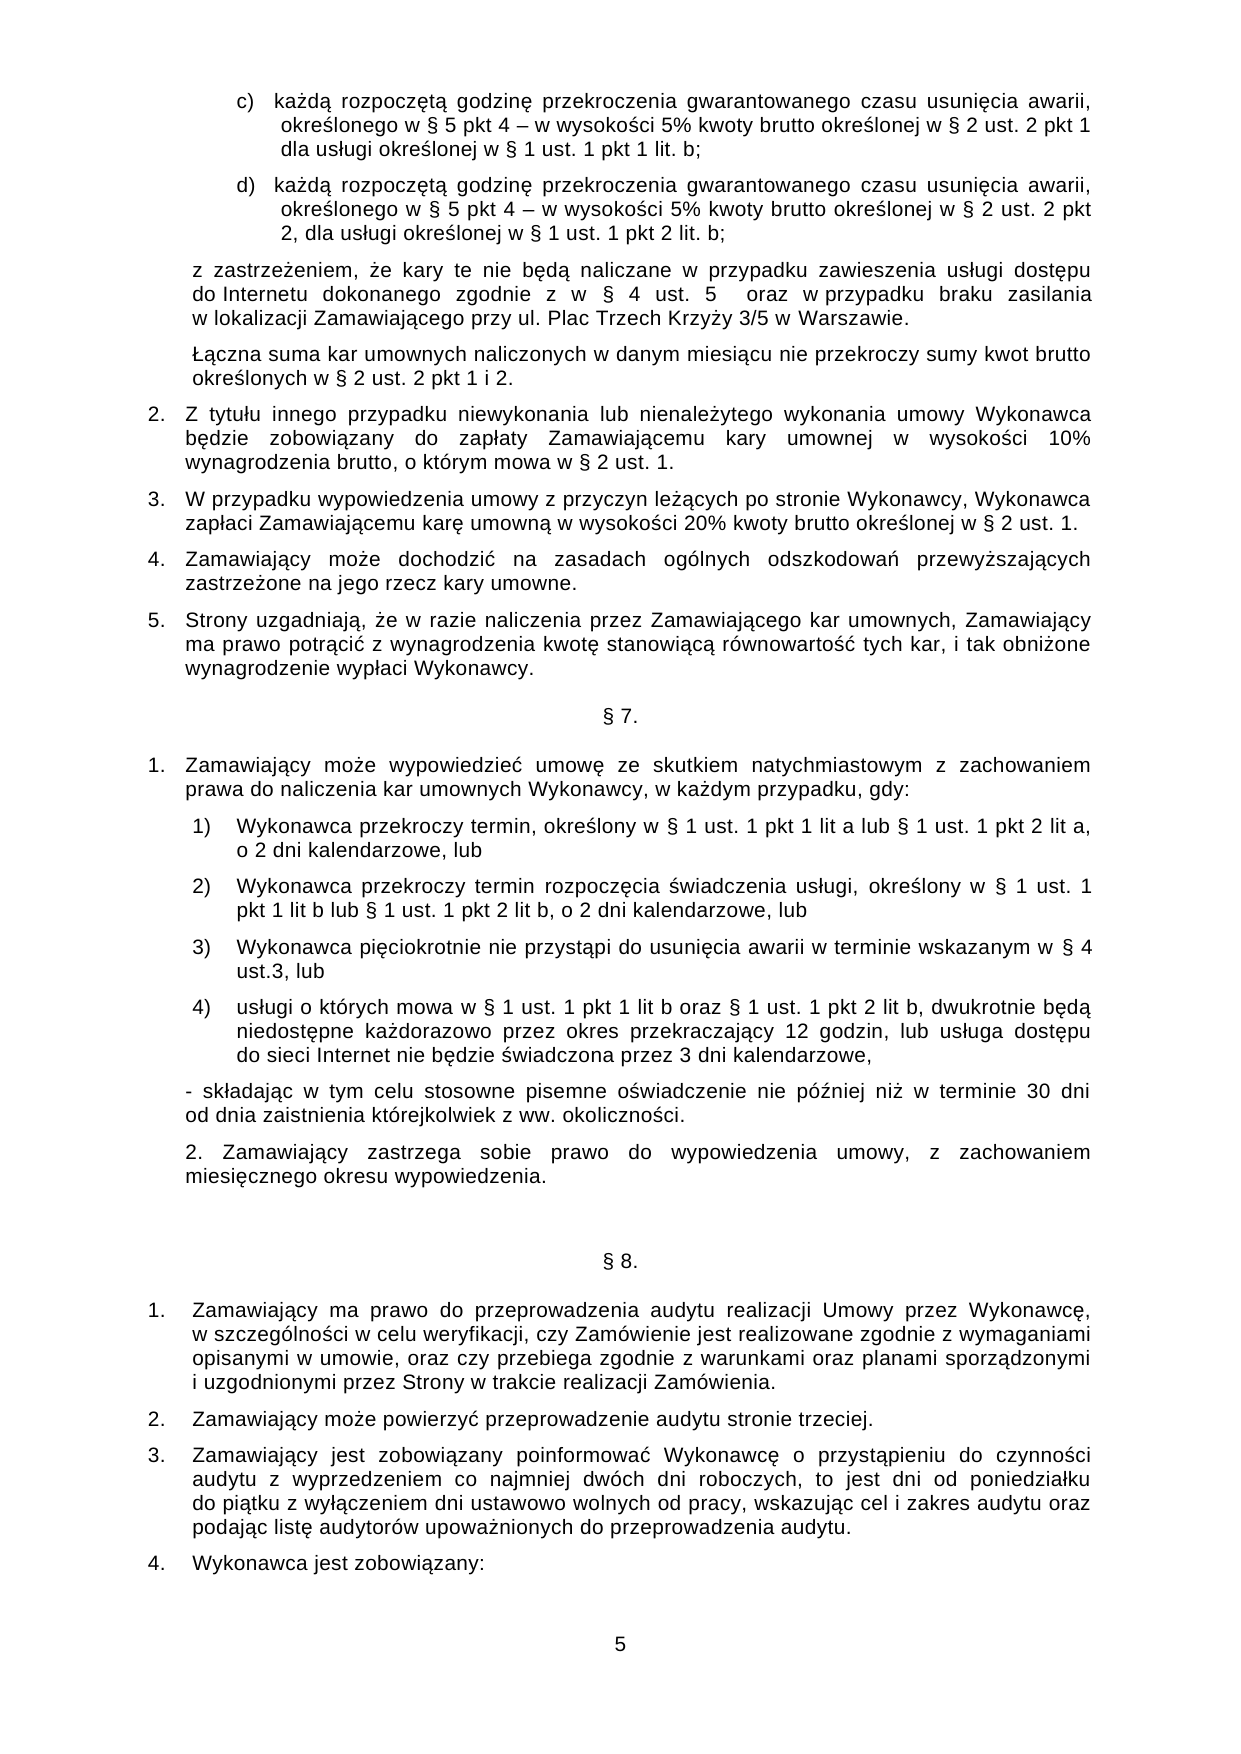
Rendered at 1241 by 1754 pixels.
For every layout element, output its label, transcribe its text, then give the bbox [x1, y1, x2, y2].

list Wykonawca przekroczy termin, określony w § 1 ust. 1 pkt 1 lit a lub § 1 ust. 1 pkt 2 lit a, o 2 dni kalendarzowe, lub [192, 814, 1092, 862]
list Wykonawca pięciokrotnie nie przystąpi do usunięcia awarii w terminie wskazanym w § 4 ust.3, lub [192, 934, 1092, 982]
list Strony uzgadniają, że w razie naliczenia przez Zamawiającego kar umownych, Zamawiający ma prawo potrącić z wynagrodzenia kwotę stanowiącą równowartość tych kar, i tak obniżone wynagrodzenie wypłaci Wykonawcy. [148, 607, 1092, 679]
text § 7. [148, 704, 1092, 728]
list każdą rozpoczętą godzinę przekroczenia gwarantowanego czasu usunięcia awarii, określonego w § 5 pkt 4 – w wysokości 5% kwoty brutto określonej w § 2 ust. 2 pkt 1 dla usługi określonej w § 1 ust. 1 pkt 1 lit. b; [236, 89, 1092, 161]
list każdą rozpoczętą godzinę przekroczenia gwarantowanego czasu usunięcia awarii, określonego w § 5 pkt 4 – w wysokości 5% kwoty brutto określonej w § 2 ust. 2 pkt 2, dla usługi określonej w § 1 ust. 1 pkt 2 lit. b; [236, 173, 1092, 245]
list usługi o których mowa w § 1 ust. 1 pkt 1 lit b oraz § 1 ust. 1 pkt 2 lit b, dwukrotnie będą niedostępne każdorazowo przez okres przekraczający 12 godzin, lub usługa dostępu do sieci Internet nie będzie świadczona przez 3 dni kalendarzowe, [192, 995, 1092, 1067]
list Wykonawca jest zobowiązany: [148, 1551, 1092, 1575]
text 2. Zamawiający zastrzega sobie prawo do wypowiedzenia umowy, z zachowaniem miesięcznego okresu wypowiedzenia. [185, 1140, 1092, 1188]
text § 8. [148, 1249, 1092, 1273]
list Zamawiający może powierzyć przeprowadzenie audytu stronie trzeciej. [148, 1406, 1092, 1430]
list Zamawiający ma prawo do przeprowadzenia audytu realizacji Umowy przez Wykonawcę, w szczególności w celu weryfikacji, czy Zamówienie jest realizowane zgodnie z wymaganiami opisanymi w umowie, oraz czy przebiega zgodnie z warunkami oraz planami sporządzonymi i uzgodnionymi przez Strony w trakcie realizacji Zamówienia. [148, 1298, 1092, 1394]
text Łączna suma kar umownych naliczonych w danym miesiącu nie przekroczy sumy kwot brutto określonych w § 2 ust. 2 pkt 1 i 2. [192, 342, 1092, 390]
list Zamawiający może dochodzić na zasadach ogólnych odszkodowań przewyższających zastrzeżone na jego rzecz kary umowne. [148, 547, 1092, 595]
list W przypadku wypowiedzenia umowy z przyczyn leżących po stronie Wykonawcy, Wykonawca zapłaci Zamawiającemu karę umowną w wysokości 20% kwoty brutto określonej w § 2 ust. 1. [148, 487, 1092, 534]
list Z tytułu innego przypadku niewykonania lub nienależytego wykonania umowy Wykonawca będzie zobowiązany do zapłaty Zamawiającemu kary umownej w wysokości 10% wynagrodzenia brutto, o którym mowa w § 2 ust. 1. [148, 402, 1092, 474]
text z zastrzeżeniem, że kary te nie będą naliczane w przypadku zawieszenia usługi dostępu do Internetu dokonanego zgodnie z w § 4 ust. 5 oraz w przypadku braku zasilania w lokalizacji Zamawiającego przy ul. Plac Trzech Krzyży 3/5 w Warszawie. [192, 257, 1092, 329]
list Zamawiający może wypowiedzieć umowę ze skutkiem natychmiastowym z zachowaniem prawa do naliczenia kar umownych Wykonawcy, w każdym przypadku, gdy: [148, 753, 1092, 801]
list Wykonawca przekroczy termin rozpoczęcia świadczenia usługi, określony w § 1 ust. 1 pkt 1 lit b lub § 1 ust. 1 pkt 2 lit b, o 2 dni kalendarzowe, lub [192, 874, 1092, 922]
text - składając w tym celu stosowne pisemne oświadczenie nie później niż w terminie 30 dni od dnia zaistnienia którejkolwiek z ww. okoliczności. [185, 1079, 1092, 1127]
list Zamawiający jest zobowiązany poinformować Wykonawcę o przystąpieniu do czynności audytu z wyprzedzeniem co najmniej dwóch dni roboczych, to jest dni od poniedziałku do piątku z wyłączeniem dni ustawowo wolnych od pracy, wskazując cel i zakres audytu oraz podając listę audytorów upoważnionych do przeprowadzenia audytu. [148, 1443, 1092, 1539]
